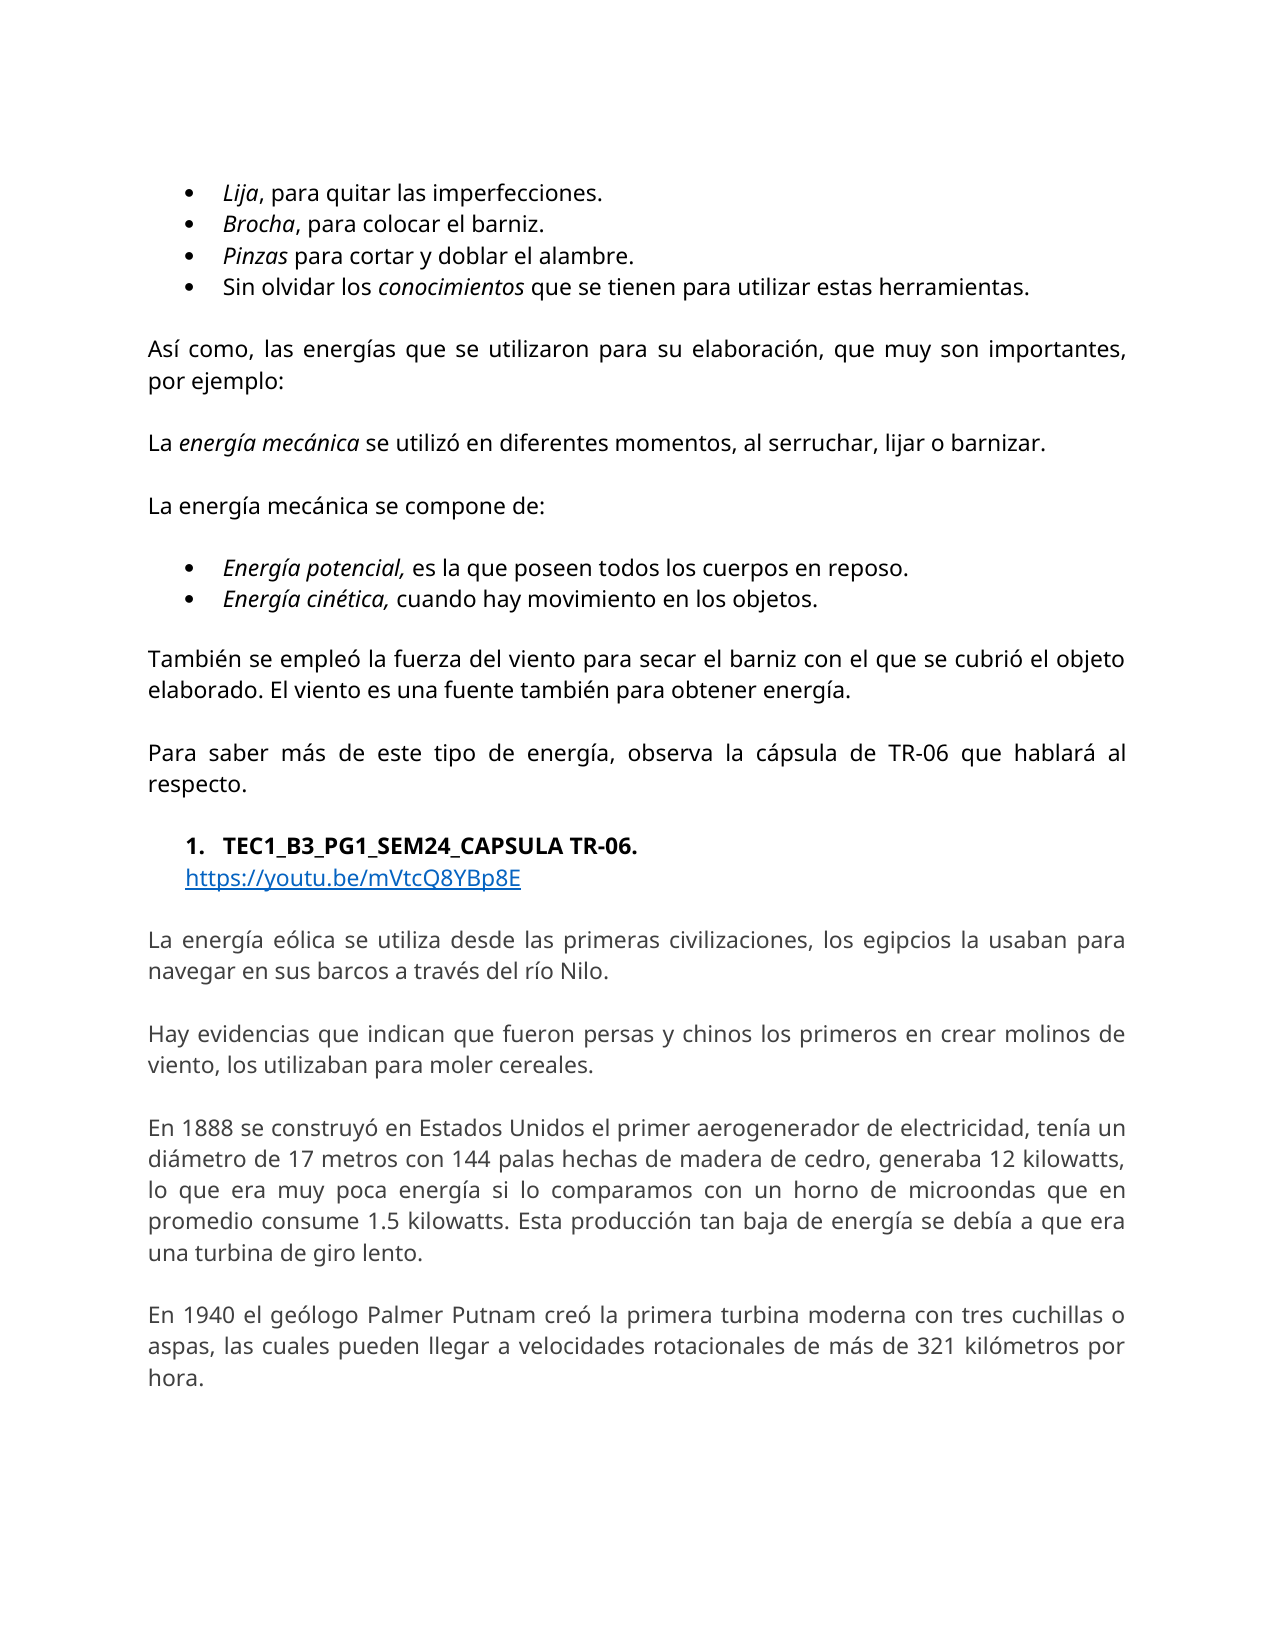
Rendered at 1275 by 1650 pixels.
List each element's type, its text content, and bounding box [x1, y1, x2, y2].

list TEC1_B3_PG1_SEM24_CAPSULA TR-06. [185, 830, 1127, 861]
list Lija, para quitar las imperfecciones. [185, 177, 1127, 208]
list Sin olvidar los conocimientos que se tienen para utilizar estas herramientas. [185, 271, 1127, 302]
text La energía mecánica se utilizó en diferentes momentos, al serruchar, lijar o barnizar. [148, 427, 1127, 458]
list Energía potencial, es la que poseen todos los cuerpos en reposo. [185, 552, 1127, 583]
text También se empleó la fuerza del viento para secar el barniz con el que se cubrió el objeto elaborado. El viento es una fuente también para obtener energía. [148, 643, 1127, 705]
text La energía mecánica se compone de: [148, 490, 1127, 521]
list Brocha, para colocar el barniz. [185, 208, 1127, 240]
text Así como, las energías que se utilizaron para su elaboración, que muy son importantes, por ejemplo: [148, 333, 1127, 396]
list Energía cinética, cuando hay movimiento en los objetos. [185, 583, 1127, 615]
text https://youtu.be/mVtcQ8YBp8E [185, 861, 1127, 893]
list Pinzas para cortar y doblar el alambre. [185, 240, 1127, 271]
text En 1940 el geólogo Palmer Putnam creó la primera turbina moderna con tres cuchillas o aspas, las cuales pueden llegar a velocidades rotacionales de más de 321 kilómetros por hora. [148, 1299, 1127, 1393]
text La energía eólica se utiliza desde las primeras civilizaciones, los egipcios la usaban para navegar en sus barcos a través del río Nilo. [148, 924, 1127, 986]
text En 1888 se construyó en Estados Unidos el primer aerogenerador de electricidad, tenía un diámetro de 17 metros con 144 palas hechas de madera de cedro, generaba 12 kilowatts, lo que era muy poca energía si lo comparamos con un horno de microondas que en promedio consume 1.5 kilowatts. Esta producción tan baja de energía se debía a que era una turbina de giro lento. [148, 1111, 1127, 1268]
text Para saber más , observa la cápsula de TR-06 que hablará al respecto. [148, 736, 1127, 799]
text Hay evidencias que indican que fueron persas y chinos los primeros en crear molinos de viento, los utilizaban para moler cereales. [148, 1018, 1127, 1080]
